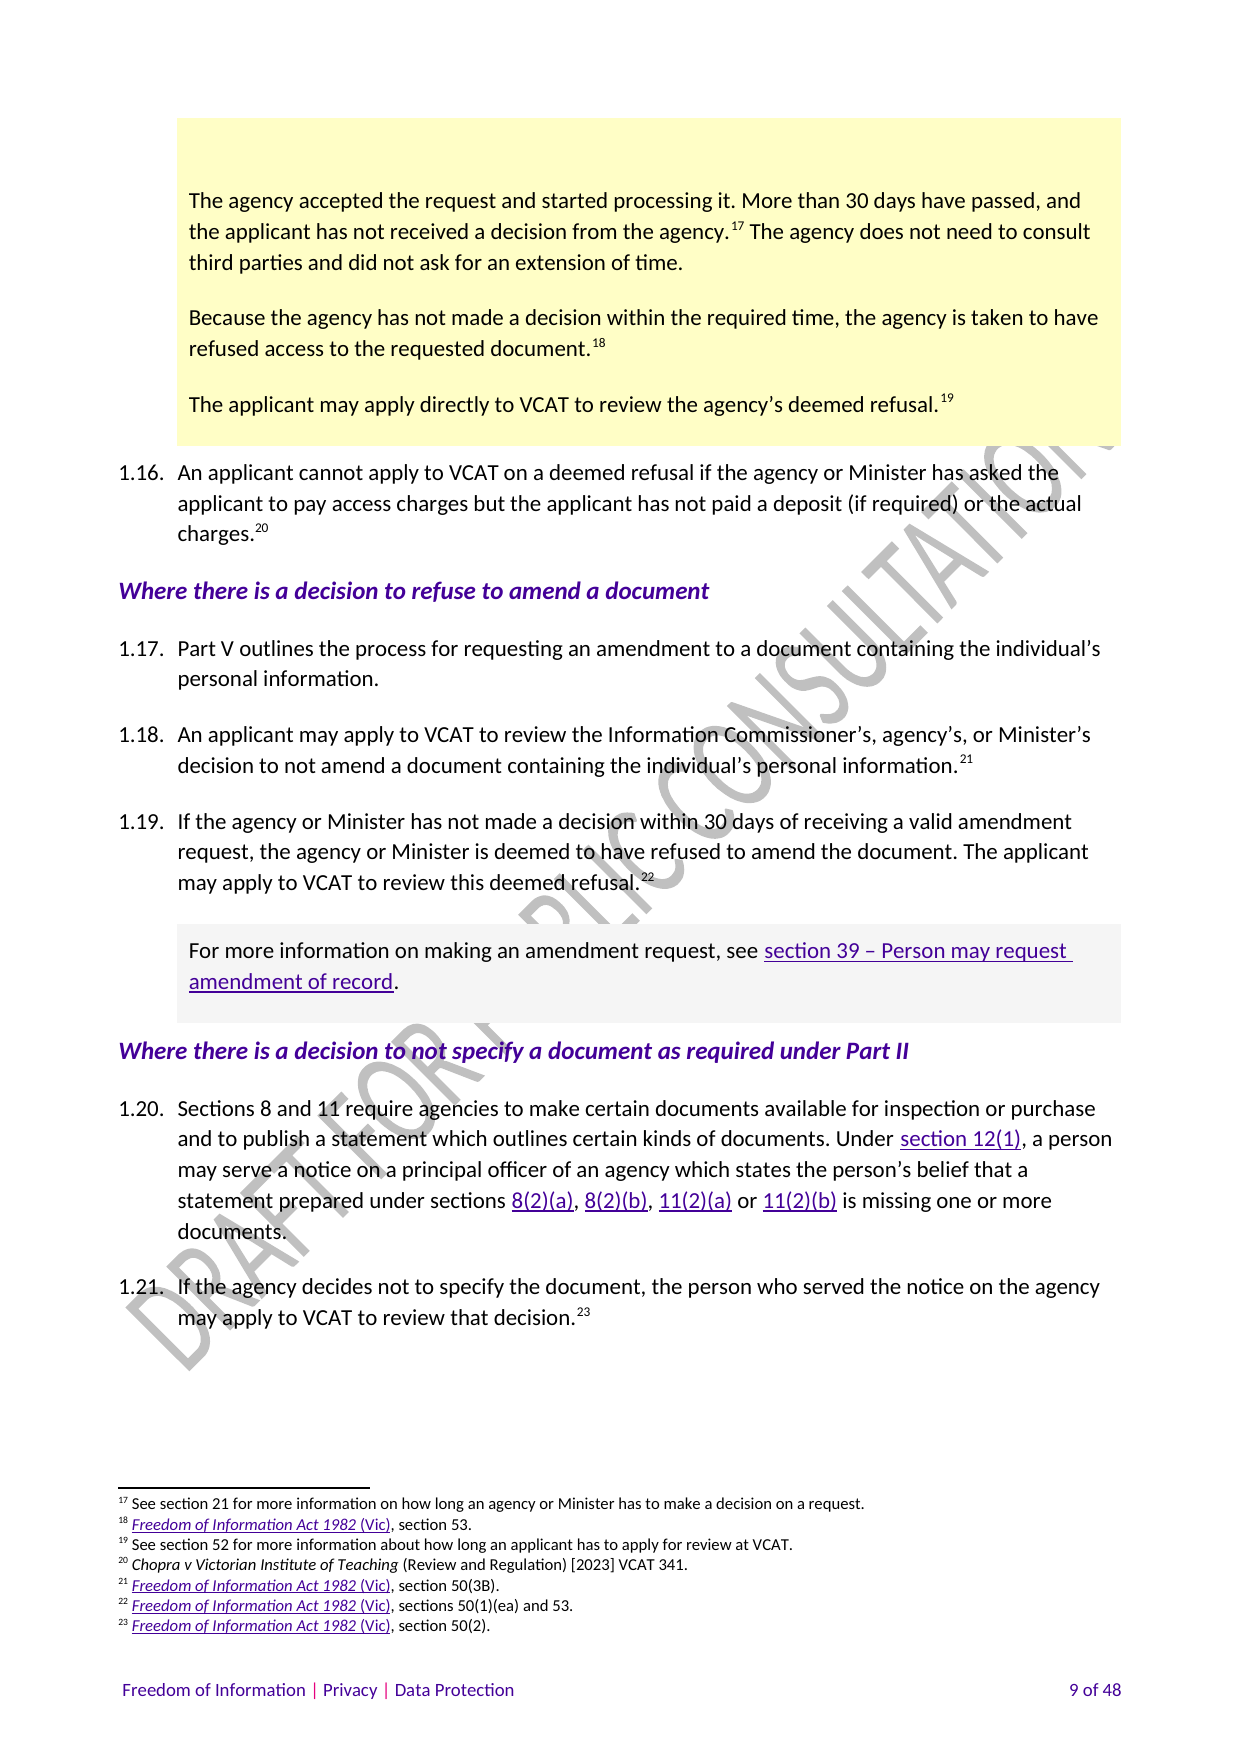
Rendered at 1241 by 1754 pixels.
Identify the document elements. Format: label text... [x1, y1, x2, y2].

subtitle Where there is a decision to refuse to amend a document [118, 575, 1122, 606]
table_header For more information on making an amendment request, see section 39 – Person may request amendment of record. [177, 924, 1121, 1023]
text Part V outlines the process for requesting an amendment to a document containing the individual’s personal information. [118, 634, 1122, 693]
text An applicant cannot apply to VCAT on a deemed refusal if the agency or Minister has asked the applicant to pay access charges but the applicant has not paid a deposit (if required) or the actual charges. [118, 458, 1122, 548]
subtitle Where there is a decision to not specify a document as required under Part II [118, 1035, 1122, 1066]
text Sections 8 and 11 require agencies to make certain documents available for inspection or purchase and to publish a statement which outlines certain kinds of documents. Under section 12(1), a person may serve a notice on a principal officer of an agency which states the person’s belief that a statement prepared under sections 8(2)(a), 8(2)(b), 11(2)(a) or 11(2)(b) is missing one or more documents. [118, 1094, 1122, 1245]
text An applicant may apply to VCAT to review the Information Commissioner’s, agency’s, or Minister’s decision to not amend a document containing the individual’s personal information. [118, 720, 1122, 779]
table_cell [177, 118, 1121, 446]
text If the agency decides not to specify the document, the person who served the notice on the agency may apply to VCAT to review that decision. [118, 1272, 1122, 1331]
text If the agency or Minister has not made a decision within 30 days of receiving a valid amendment request, the agency or Minister is deemed to have refused to amend the document. The applicant may apply to VCAT to review this deemed refusal. [118, 807, 1122, 896]
